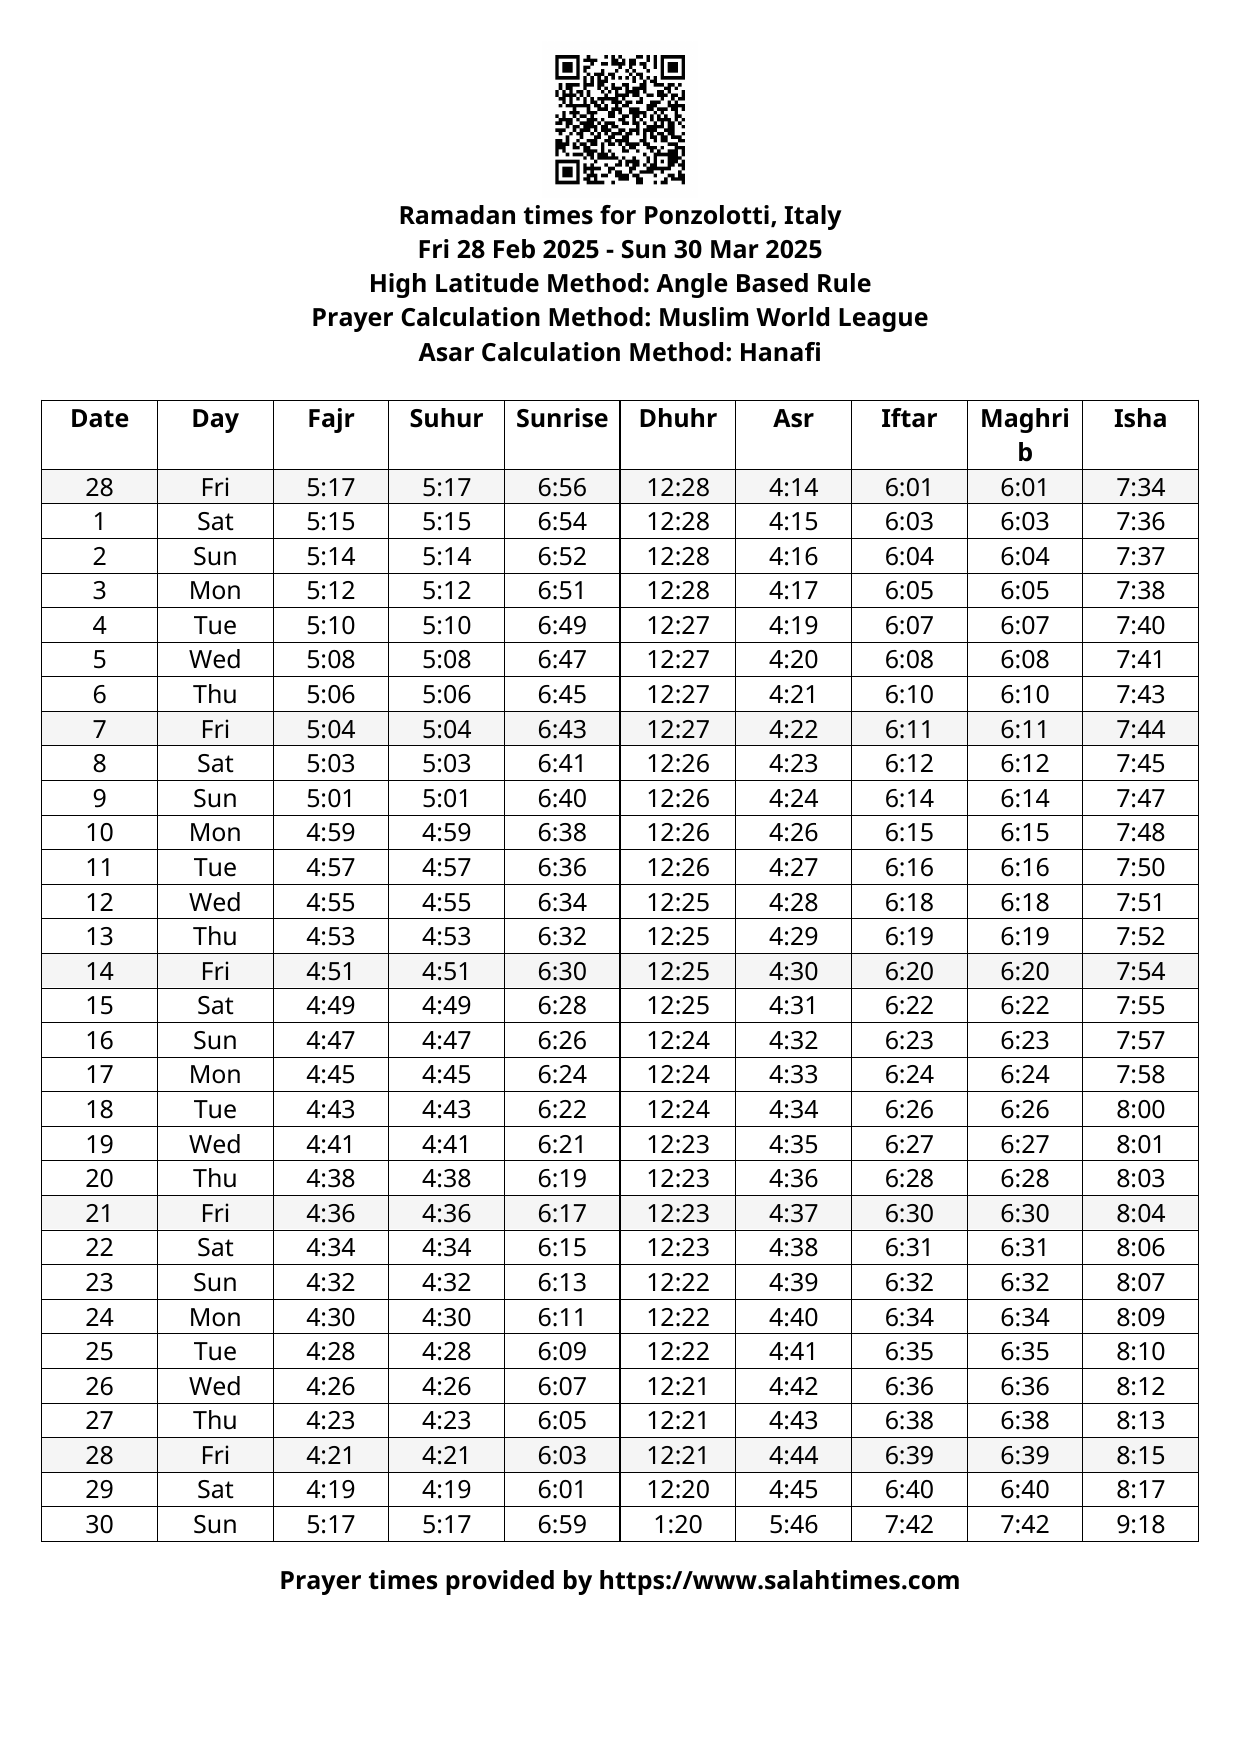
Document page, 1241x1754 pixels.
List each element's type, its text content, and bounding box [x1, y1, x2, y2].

table_cell 6:19 [505, 1161, 619, 1195]
table_cell 4:31 [736, 989, 851, 1022]
table_cell 26 [42, 1369, 157, 1402]
table_cell 6:24 [505, 1058, 619, 1091]
table_cell 12:28 [621, 504, 735, 538]
table_cell 6:07 [968, 608, 1082, 642]
table_cell 14 [42, 954, 157, 987]
table_cell 12:21 [621, 1369, 735, 1402]
table_cell 7:54 [1083, 954, 1198, 987]
table_cell Sun [158, 781, 273, 814]
table_cell 4:27 [736, 850, 851, 884]
table_cell 12:21 [621, 1438, 735, 1472]
table_header Fajr [274, 401, 388, 469]
table_cell 6:12 [968, 746, 1082, 780]
table_cell 4:23 [389, 1404, 504, 1437]
table_cell 7:38 [1083, 574, 1198, 607]
table_header Isha [1083, 401, 1198, 469]
table_cell 6:26 [852, 1092, 967, 1126]
table_cell 6:35 [968, 1334, 1082, 1368]
table_cell 4:26 [389, 1369, 504, 1402]
table_cell 6:15 [505, 1231, 619, 1264]
table_cell 8:00 [1083, 1092, 1198, 1126]
table_cell 4:45 [736, 1473, 851, 1506]
table_cell 6:34 [968, 1300, 1082, 1333]
table_cell 8:04 [1083, 1196, 1198, 1229]
table_cell 12:24 [621, 1092, 735, 1126]
table_cell 6:40 [505, 781, 619, 814]
table_cell 5:14 [274, 539, 388, 572]
table_cell 20 [42, 1161, 157, 1195]
table_cell 13 [42, 919, 157, 953]
table_cell 8:13 [1083, 1404, 1198, 1437]
table_cell 6:47 [505, 643, 619, 676]
table_cell Fri [158, 1438, 273, 1472]
table_cell 6:26 [505, 1023, 619, 1057]
table_cell 7:47 [1083, 781, 1198, 814]
text Ramadan times for Ponzolotti, Italy [42, 198, 1198, 232]
table_cell 4:41 [736, 1334, 851, 1368]
table_cell 6:03 [852, 504, 967, 538]
table_cell 4:19 [736, 608, 851, 642]
table_cell 4:30 [389, 1300, 504, 1333]
table_cell 6:40 [968, 1473, 1082, 1506]
table_header Suhur [389, 401, 504, 469]
table_cell 6:18 [852, 885, 967, 918]
table_cell 4:44 [736, 1438, 851, 1472]
table_cell 4:37 [736, 1196, 851, 1229]
table_cell 4:15 [736, 504, 851, 538]
table_cell 4:23 [736, 746, 851, 780]
table_cell 12:25 [621, 989, 735, 1022]
table_cell 21 [42, 1196, 157, 1229]
table_cell 6:30 [505, 954, 619, 987]
table_cell 4:43 [274, 1092, 388, 1126]
table_cell 5:08 [389, 643, 504, 676]
table_cell 1:20 [621, 1507, 735, 1541]
table_cell 4:16 [736, 539, 851, 572]
table_header Dhuhr [621, 401, 735, 469]
table_cell 6:38 [852, 1404, 967, 1437]
table_cell 4:53 [389, 919, 504, 953]
table_cell 5:04 [389, 712, 504, 745]
table_cell Fri [158, 470, 273, 503]
table_cell 25 [42, 1334, 157, 1368]
table_cell Sun [158, 539, 273, 572]
table_cell 12:26 [621, 781, 735, 814]
table_cell 4:57 [389, 850, 504, 884]
table_cell 7:37 [1083, 539, 1198, 572]
table_cell 12:22 [621, 1300, 735, 1333]
table_cell 6:51 [505, 574, 619, 607]
table_cell 7:44 [1083, 712, 1198, 745]
table_cell 5:46 [736, 1507, 851, 1541]
table_cell 6:16 [968, 850, 1082, 884]
table_cell 4:42 [736, 1369, 851, 1402]
table_cell 12:22 [621, 1265, 735, 1299]
table_cell 7:41 [1083, 643, 1198, 676]
table_cell 6:15 [852, 816, 967, 849]
table_cell 12:25 [621, 885, 735, 918]
table_cell 5:12 [274, 574, 388, 607]
table_cell 7:42 [852, 1507, 967, 1541]
table_cell 30 [42, 1507, 157, 1541]
table_cell 4:33 [736, 1058, 851, 1091]
table_cell 6:20 [852, 954, 967, 987]
table_cell 9:18 [1083, 1507, 1198, 1541]
table_cell 4:32 [274, 1265, 388, 1299]
table_cell 6:28 [852, 1161, 967, 1195]
table_cell 6:01 [968, 470, 1082, 503]
table_cell 4:38 [274, 1161, 388, 1195]
table_cell 6:35 [852, 1334, 967, 1368]
table_cell Wed [158, 885, 273, 918]
table_cell Fri [158, 1196, 273, 1229]
table_cell 5:08 [274, 643, 388, 676]
table_cell 6:32 [852, 1265, 967, 1299]
table_cell 4:51 [274, 954, 388, 987]
table_cell 4:49 [274, 989, 388, 1022]
text Asar Calculation Method: Hanafi [42, 334, 1198, 368]
table_cell 4:19 [389, 1473, 504, 1506]
table_cell 4:24 [736, 781, 851, 814]
table_cell 5:12 [389, 574, 504, 607]
table_cell Tue [158, 850, 273, 884]
table_cell 12:27 [621, 643, 735, 676]
table_cell 6:21 [505, 1127, 619, 1160]
table_cell 4:17 [736, 574, 851, 607]
table_cell Thu [158, 1161, 273, 1195]
table_cell 4:45 [389, 1058, 504, 1091]
table_cell 4:34 [736, 1092, 851, 1126]
table_cell 7:52 [1083, 919, 1198, 953]
table_cell 12:22 [621, 1334, 735, 1368]
table_cell 6:14 [852, 781, 967, 814]
table_cell 6:40 [852, 1473, 967, 1506]
table_cell 4:34 [274, 1231, 388, 1264]
table_cell 6:49 [505, 608, 619, 642]
table_cell 6:27 [852, 1127, 967, 1160]
table_cell 7:57 [1083, 1023, 1198, 1057]
table_cell 5:01 [274, 781, 388, 814]
table_cell 6:13 [505, 1265, 619, 1299]
table_cell 5:03 [274, 746, 388, 780]
table_cell Sun [158, 1507, 273, 1541]
table_cell 5:17 [389, 470, 504, 503]
table_cell 12:26 [621, 850, 735, 884]
table_cell 6:30 [852, 1196, 967, 1229]
text Fri 28 Feb 2025 - Sun 30 Mar 2025 [42, 232, 1198, 266]
table_cell 12:28 [621, 470, 735, 503]
table_cell 7:36 [1083, 504, 1198, 538]
table_cell 6:36 [968, 1369, 1082, 1402]
table_cell 4:34 [389, 1231, 504, 1264]
text Prayer times provided by https://www.salahtimes.com [42, 1563, 1198, 1597]
table_cell 6:30 [968, 1196, 1082, 1229]
table_header Date [42, 401, 157, 469]
table_cell 12:27 [621, 608, 735, 642]
table_cell 6:01 [852, 470, 967, 503]
table_cell 6:10 [968, 677, 1082, 711]
table_cell 6:54 [505, 504, 619, 538]
table_cell 4:28 [274, 1334, 388, 1368]
table_cell 15 [42, 989, 157, 1022]
table_cell 6:10 [852, 677, 967, 711]
table_cell Sun [158, 1265, 273, 1299]
table_cell 6:32 [968, 1265, 1082, 1299]
table_cell 8:07 [1083, 1265, 1198, 1299]
table_cell 6:32 [505, 919, 619, 953]
table_cell 28 [42, 470, 157, 503]
table_cell 4:43 [389, 1092, 504, 1126]
table_cell Sat [158, 504, 273, 538]
table_cell 1 [42, 504, 157, 538]
table_cell 2 [42, 539, 157, 572]
table_cell Sat [158, 1473, 273, 1506]
table_cell 4:22 [736, 712, 851, 745]
table_cell 6:17 [505, 1196, 619, 1229]
table_cell Fri [158, 712, 273, 745]
table_cell 24 [42, 1300, 157, 1333]
table_cell 4:21 [736, 677, 851, 711]
table_cell Thu [158, 677, 273, 711]
table_cell 6:28 [968, 1161, 1082, 1195]
table_cell 7:42 [968, 1507, 1082, 1541]
table_cell 6:38 [968, 1404, 1082, 1437]
table_cell 6:23 [852, 1023, 967, 1057]
table_cell 6:36 [852, 1369, 967, 1402]
table_cell 6:27 [968, 1127, 1082, 1160]
table_cell 4:45 [274, 1058, 388, 1091]
table_cell Sat [158, 746, 273, 780]
table_cell 4:47 [389, 1023, 504, 1057]
table_cell 6:04 [968, 539, 1082, 572]
table_cell 6:03 [505, 1438, 619, 1472]
table_cell 12:23 [621, 1127, 735, 1160]
table_cell 6:09 [505, 1334, 619, 1368]
table_cell 4:26 [736, 816, 851, 849]
table_cell 19 [42, 1127, 157, 1160]
table_cell 12:25 [621, 954, 735, 987]
table_cell 4:40 [736, 1300, 851, 1333]
table_cell 8:06 [1083, 1231, 1198, 1264]
table_cell 5:17 [274, 1507, 388, 1541]
table_cell 8:17 [1083, 1473, 1198, 1506]
table_cell 6:31 [852, 1231, 967, 1264]
table_cell Sun [158, 1023, 273, 1057]
table_cell 6:36 [505, 850, 619, 884]
table_header Iftar [852, 401, 967, 469]
table_cell 12:28 [621, 574, 735, 607]
table_cell 12:27 [621, 712, 735, 745]
table_cell Wed [158, 643, 273, 676]
table_cell 9 [42, 781, 157, 814]
table_cell 4:41 [274, 1127, 388, 1160]
table_cell 6:26 [968, 1092, 1082, 1126]
table_cell 12:26 [621, 746, 735, 780]
table_cell Sat [158, 989, 273, 1022]
table_cell 4 [42, 608, 157, 642]
table_cell Thu [158, 919, 273, 953]
table_cell 4:38 [389, 1161, 504, 1195]
table_cell 4:36 [389, 1196, 504, 1229]
table_cell 5:06 [274, 677, 388, 711]
table_cell 6:45 [505, 677, 619, 711]
table_cell Tue [158, 608, 273, 642]
table_cell 7:48 [1083, 816, 1198, 849]
table_cell 6:16 [852, 850, 967, 884]
table_cell 5:06 [389, 677, 504, 711]
table_cell 4:30 [274, 1300, 388, 1333]
table_cell 4:26 [274, 1369, 388, 1402]
table_cell 4:55 [274, 885, 388, 918]
table_cell 4:41 [389, 1127, 504, 1160]
table_cell 4:21 [389, 1438, 504, 1472]
table_cell 4:28 [736, 885, 851, 918]
table_cell 6:11 [505, 1300, 619, 1333]
table_cell 4:20 [736, 643, 851, 676]
table_cell Tue [158, 1092, 273, 1126]
table_cell 6:11 [852, 712, 967, 745]
table_cell 5:15 [389, 504, 504, 538]
table_cell 6:24 [852, 1058, 967, 1091]
table_cell 5:17 [389, 1507, 504, 1541]
text High Latitude Method: Angle Based Rule [42, 266, 1198, 300]
table_cell 6:08 [852, 643, 967, 676]
table_cell 7:45 [1083, 746, 1198, 780]
table_cell 4:29 [736, 919, 851, 953]
table_cell 8:03 [1083, 1161, 1198, 1195]
table_cell 6:34 [505, 885, 619, 918]
table_cell 4:36 [274, 1196, 388, 1229]
table_cell 6:05 [852, 574, 967, 607]
table_cell 4:39 [736, 1265, 851, 1299]
table_cell 23 [42, 1265, 157, 1299]
table_cell 7:34 [1083, 470, 1198, 503]
table_cell 6:23 [968, 1023, 1082, 1057]
table_cell 6:18 [968, 885, 1082, 918]
table_cell 5:04 [274, 712, 388, 745]
table_cell 6:43 [505, 712, 619, 745]
table_cell 6:12 [852, 746, 967, 780]
table_cell 4:19 [274, 1473, 388, 1506]
table_cell 7:55 [1083, 989, 1198, 1022]
table_cell 28 [42, 1438, 157, 1472]
table_cell 7:51 [1083, 885, 1198, 918]
table_header Asr [736, 401, 851, 469]
table_cell Thu [158, 1404, 273, 1437]
table_cell 4:35 [736, 1127, 851, 1160]
table_cell 12:23 [621, 1196, 735, 1229]
table_cell 22 [42, 1231, 157, 1264]
table_cell 6:52 [505, 539, 619, 572]
table_cell 6:28 [505, 989, 619, 1022]
table_cell Mon [158, 816, 273, 849]
table_cell 12:26 [621, 816, 735, 849]
table_cell 12 [42, 885, 157, 918]
table_cell 4:59 [274, 816, 388, 849]
table_cell 6:08 [968, 643, 1082, 676]
table_cell 5:14 [389, 539, 504, 572]
table_cell 4:57 [274, 850, 388, 884]
table_cell 6:04 [852, 539, 967, 572]
table_cell 8 [42, 746, 157, 780]
table_cell 6:05 [505, 1404, 619, 1437]
table_cell 7:40 [1083, 608, 1198, 642]
table_cell 4:32 [389, 1265, 504, 1299]
table_cell 8:09 [1083, 1300, 1198, 1333]
table_cell 4:32 [736, 1023, 851, 1057]
table_header Maghrib [968, 401, 1082, 469]
table_cell 12:24 [621, 1058, 735, 1091]
table_cell 5:10 [274, 608, 388, 642]
table_cell 4:47 [274, 1023, 388, 1057]
table_cell 4:49 [389, 989, 504, 1022]
table_cell 6:01 [505, 1473, 619, 1506]
table_cell 5:01 [389, 781, 504, 814]
table_cell 6:38 [505, 816, 619, 849]
table_cell 5:03 [389, 746, 504, 780]
table_cell 6 [42, 677, 157, 711]
table_cell 6:41 [505, 746, 619, 780]
table_cell 6:07 [852, 608, 967, 642]
table_cell Fri [158, 954, 273, 987]
table_cell 8:12 [1083, 1369, 1198, 1402]
table_cell 12:25 [621, 919, 735, 953]
table_cell Mon [158, 1058, 273, 1091]
table_cell 6:22 [852, 989, 967, 1022]
table_cell 5:15 [274, 504, 388, 538]
table_cell 6:22 [505, 1092, 619, 1126]
table_cell 6:20 [968, 954, 1082, 987]
table_cell 7 [42, 712, 157, 745]
table_cell 12:28 [621, 539, 735, 572]
table_cell 4:28 [389, 1334, 504, 1368]
table_cell 6:24 [968, 1058, 1082, 1091]
table_cell Mon [158, 574, 273, 607]
table_cell 6:31 [968, 1231, 1082, 1264]
table_cell 4:21 [274, 1438, 388, 1472]
table_cell 7:43 [1083, 677, 1198, 711]
table_cell 6:03 [968, 504, 1082, 538]
table_cell 7:58 [1083, 1058, 1198, 1091]
table_cell 5:17 [274, 470, 388, 503]
table_cell 4:59 [389, 816, 504, 849]
table_cell 5 [42, 643, 157, 676]
table_cell 6:14 [968, 781, 1082, 814]
table_cell 6:05 [968, 574, 1082, 607]
table_cell 27 [42, 1404, 157, 1437]
table_cell 12:20 [621, 1473, 735, 1506]
table_cell 16 [42, 1023, 157, 1057]
table_cell 6:07 [505, 1369, 619, 1402]
table_cell 6:15 [968, 816, 1082, 849]
table_cell 8:10 [1083, 1334, 1198, 1368]
table_cell 6:39 [852, 1438, 967, 1472]
table_cell 4:51 [389, 954, 504, 987]
table_cell Wed [158, 1369, 273, 1402]
table_cell 18 [42, 1092, 157, 1126]
table_cell 4:36 [736, 1161, 851, 1195]
table_cell 6:39 [968, 1438, 1082, 1472]
table_cell 6:19 [852, 919, 967, 953]
table_cell 12:23 [621, 1161, 735, 1195]
table_cell Tue [158, 1334, 273, 1368]
table_cell 4:43 [736, 1404, 851, 1437]
table_cell 6:22 [968, 989, 1082, 1022]
table_cell Wed [158, 1127, 273, 1160]
table_cell 11 [42, 850, 157, 884]
table_cell 8:01 [1083, 1127, 1198, 1160]
table_cell 4:14 [736, 470, 851, 503]
table_cell 4:38 [736, 1231, 851, 1264]
table_cell 3 [42, 574, 157, 607]
table_cell Mon [158, 1300, 273, 1333]
table_cell Sat [158, 1231, 273, 1264]
table_cell 17 [42, 1058, 157, 1091]
table_cell 6:34 [852, 1300, 967, 1333]
table_cell 4:30 [736, 954, 851, 987]
table_cell 6:59 [505, 1507, 619, 1541]
table_cell 10 [42, 816, 157, 849]
table_header Day [158, 401, 273, 469]
picture [542, 41, 699, 198]
table_cell 12:27 [621, 677, 735, 711]
table_cell 4:55 [389, 885, 504, 918]
text Prayer Calculation Method: Muslim World League [42, 300, 1198, 334]
table_cell 8:15 [1083, 1438, 1198, 1472]
table_cell 12:21 [621, 1404, 735, 1437]
table_cell 6:19 [968, 919, 1082, 953]
table_cell 4:23 [274, 1404, 388, 1437]
table_cell 29 [42, 1473, 157, 1506]
table_cell 4:53 [274, 919, 388, 953]
table_cell 12:23 [621, 1231, 735, 1264]
table_cell 5:10 [389, 608, 504, 642]
table_cell 6:11 [968, 712, 1082, 745]
table_cell 12:24 [621, 1023, 735, 1057]
table_cell 7:50 [1083, 850, 1198, 884]
table_header Sunrise [505, 401, 619, 469]
table_cell 6:56 [505, 470, 619, 503]
